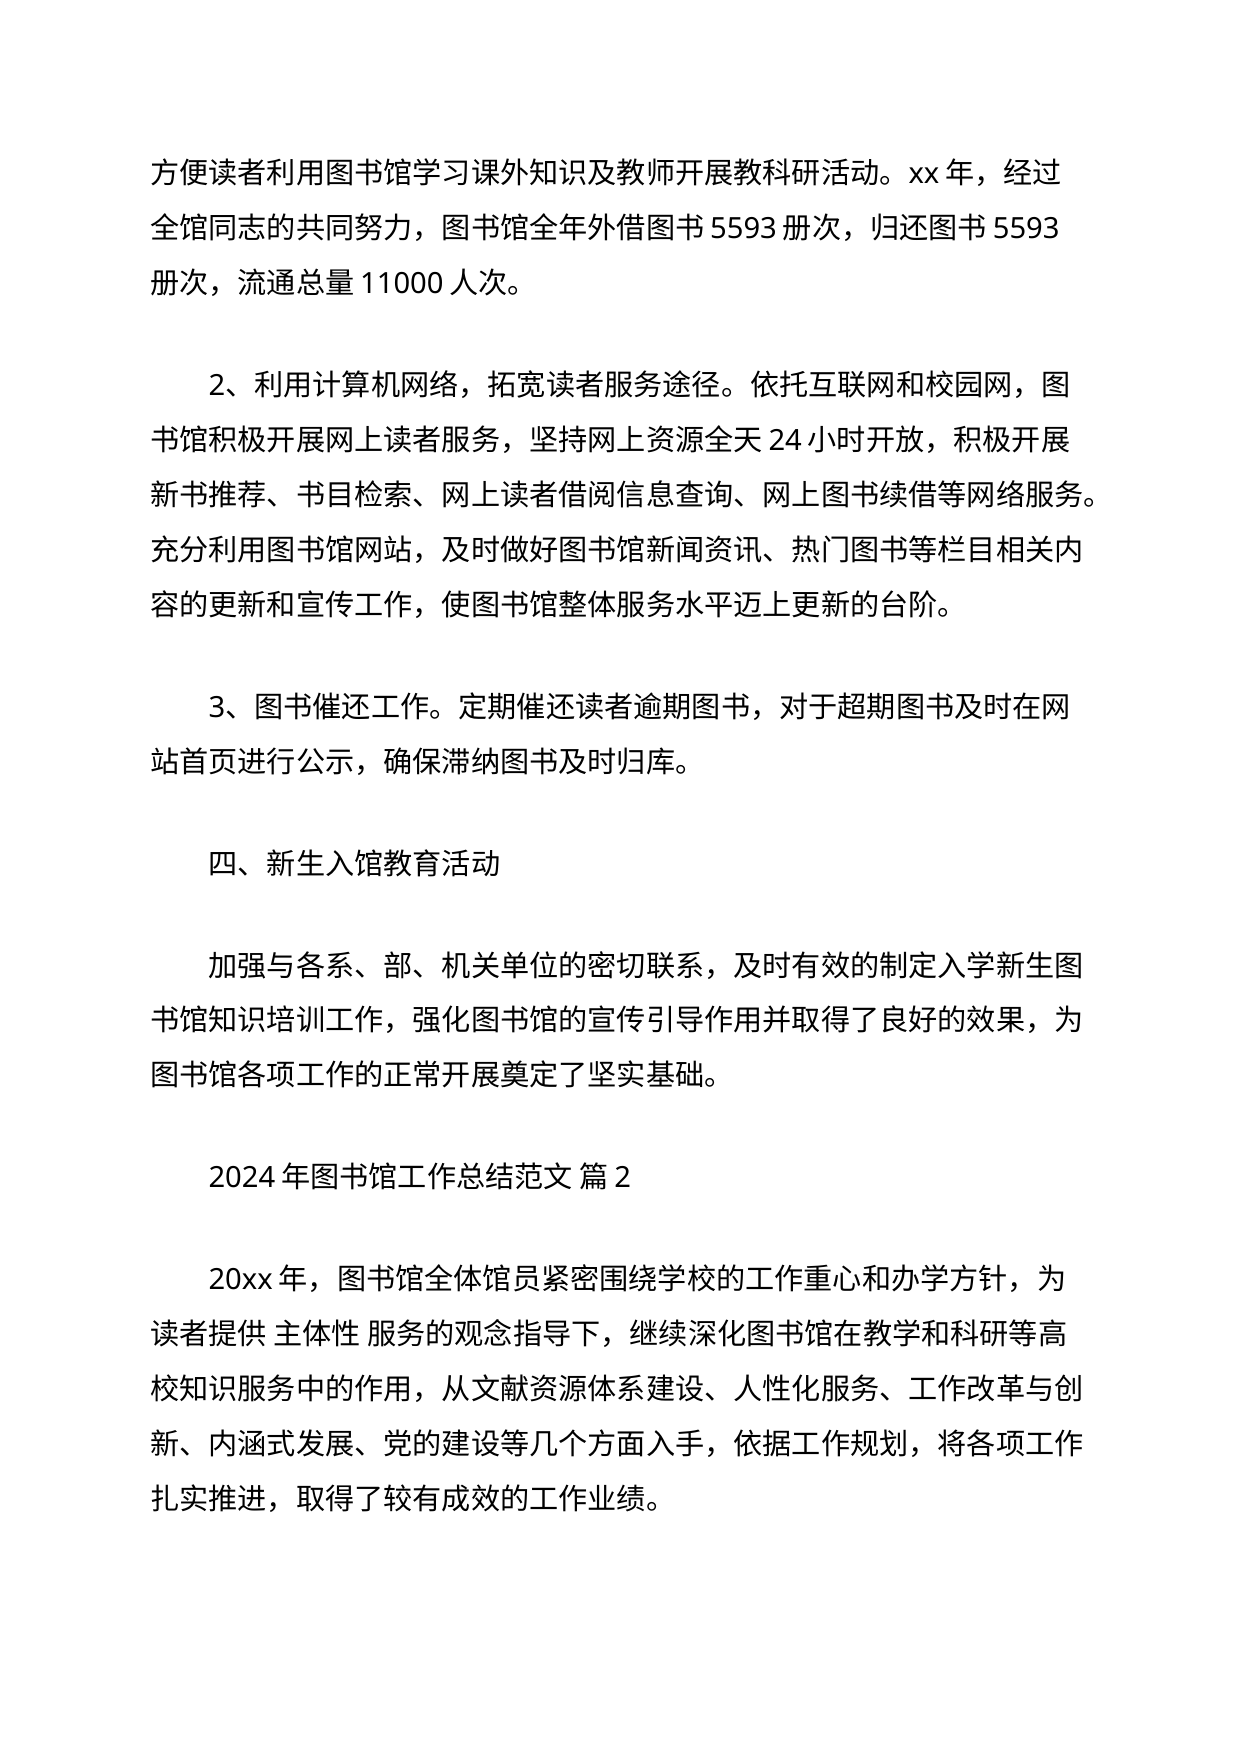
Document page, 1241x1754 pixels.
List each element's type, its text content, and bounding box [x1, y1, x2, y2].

text 20xx年，图书馆全体馆员紧密围绕学校的工作重心和办学方针，为读者提供 主体性 服务的观念指导下，继续深化图书馆在教学和科研等高校知识服务中的作用，从文献资源体系建设、人性化服务、工作改革与创新、内涵式发展、党的建设等几个方面入手，依据工作规划，将各项工作扎实推进，取得了较有成效的工作业绩。 [150, 1256, 1090, 1518]
text 2、利用计算机网络，拓宽读者服务途径。依托互联网和校园网，图书馆积极开展网上读者服务，坚持网上资源全天24小时开放，积极开展新书推荐、书目检索、网上读者借阅信息查询、网上图书续借等网络服务。充分利用图书馆网站，及时做好图书馆新闻资讯、热门图书等栏目相关内容的更新和宣传工作，使图书馆整体服务水平迈上更新的台阶。 [150, 362, 1090, 624]
text 四、新生入馆教育活动 [150, 840, 1090, 883]
text 3、图书催还工作。定期催还读者逾期图书，对于超期图书及时在网站首页进行公示，确保滞纳图书及时归库。 [150, 683, 1090, 781]
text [150, 150, 1090, 302]
text 2024年图书馆工作总结范文 篇2 [150, 1154, 1090, 1196]
text 加强与各系、部、机关单位的密切联系，及时有效的制定入学新生图书馆知识培训工作，强化图书馆的宣传引导作用并取得了良好的效果，为图书馆各项工作的正常开展奠定了坚实基础。 [150, 942, 1090, 1094]
